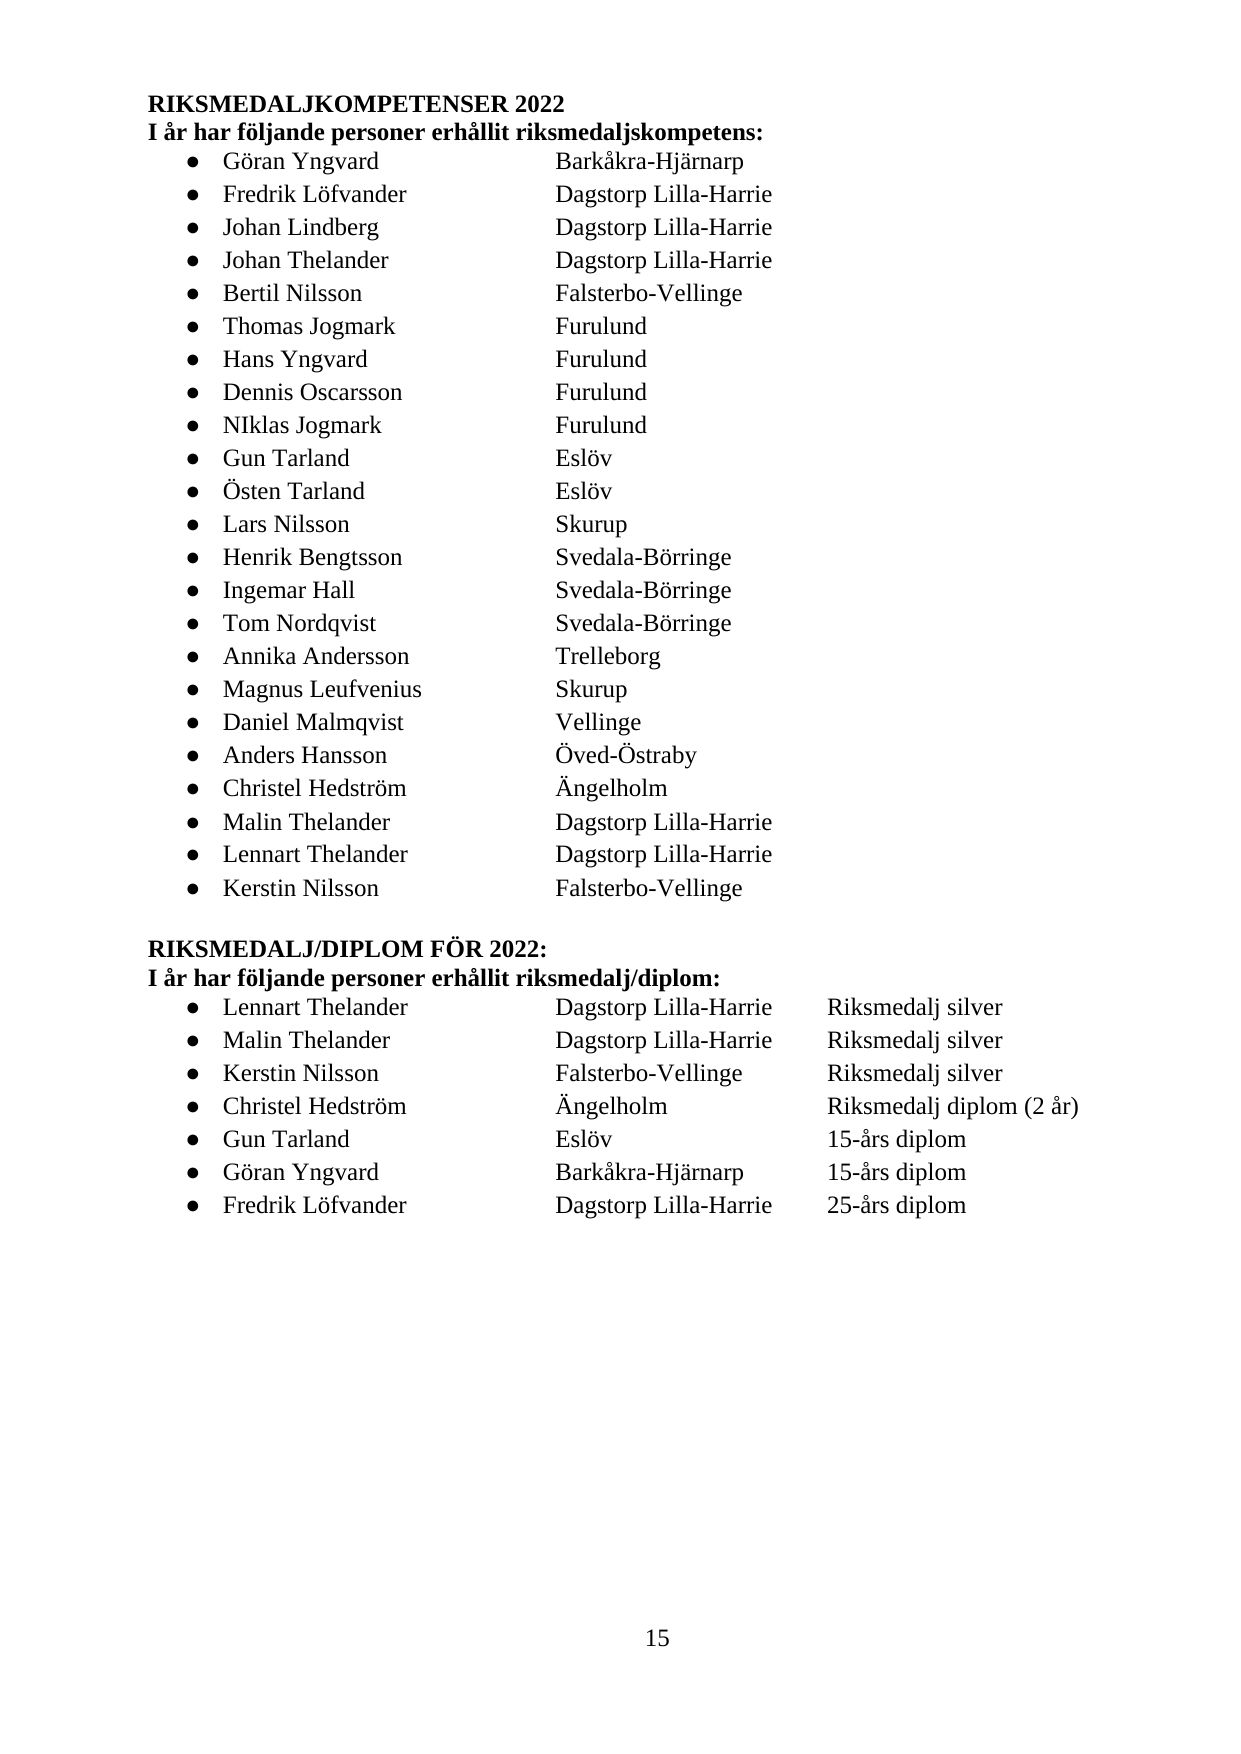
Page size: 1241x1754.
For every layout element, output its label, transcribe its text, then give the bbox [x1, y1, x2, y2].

text RIKSMEDALJ/DIPLOM FÖR 2022: [148, 934, 1166, 963]
list Annika Andersson Trelleborg [185, 641, 1166, 670]
list NIklas Jogmark Furulund [185, 410, 1166, 439]
list Johan Thelander Dagstorp Lilla-Harrie [185, 245, 1166, 274]
list Daniel Malmqvist Vellinge [185, 707, 1166, 736]
text I år har följande personer erhållit riksmedaljskompetens: [148, 117, 1166, 146]
list Lars Nilsson Skurup [185, 509, 1166, 538]
list Göran Yngvard Barkåkra-Hjärnarp 15-års diplom [185, 1157, 1166, 1186]
list Kerstin Nilsson Falsterbo-Vellinge Riksmedalj silver [185, 1058, 1166, 1087]
list Christel Hedström Ängelholm Riksmedalj diplom (2 år) [185, 1091, 1166, 1120]
text I år har följande personer erhållit riksmedalj/diplom: [148, 963, 1166, 992]
list Gun Tarland Eslöv [185, 443, 1166, 472]
list Hans Yngvard Furulund [185, 344, 1166, 373]
list Dennis Oscarsson Furulund [185, 377, 1166, 406]
list Bertil Nilsson Falsterbo-Vellinge [185, 278, 1166, 307]
list Malin Thelander Dagstorp Lilla-Harrie [185, 807, 1166, 835]
list Gun Tarland Eslöv 15-års diplom [185, 1124, 1166, 1153]
list Kerstin Nilsson Falsterbo-Vellinge [185, 873, 1166, 901]
list Henrik Bengtsson Svedala-Börringe [185, 542, 1166, 571]
list Johan Lindberg Dagstorp Lilla-Harrie [185, 212, 1166, 241]
list Ingemar Hall Svedala-Börringe [185, 575, 1166, 604]
text RIKSMEDALJKOMPETENSER 2022 [148, 89, 1166, 117]
list Christel Hedström Ängelholm [185, 773, 1166, 802]
list Lennart Thelander Dagstorp Lilla-Harrie [185, 839, 1166, 868]
list Östen Tarland Eslöv [185, 476, 1166, 505]
list Lennart Thelander Dagstorp Lilla-Harrie Riksmedalj silver [185, 992, 1166, 1021]
list Fredrik Löfvander Dagstorp Lilla-Harrie [185, 179, 1166, 208]
list Tom Nordqvist Svedala-Börringe [185, 608, 1166, 637]
list Magnus Leufvenius Skurup [185, 674, 1166, 703]
list Malin Thelander Dagstorp Lilla-Harrie Riksmedalj silver [185, 1025, 1166, 1054]
list Fredrik Löfvander Dagstorp Lilla-Harrie 25-års diplom [185, 1190, 1166, 1219]
list Anders Hansson Öved-Östraby [185, 741, 1166, 769]
list Thomas Jogmark Furulund [185, 311, 1166, 340]
list Göran Yngvard Barkåkra-Hjärnarp [185, 146, 1166, 175]
